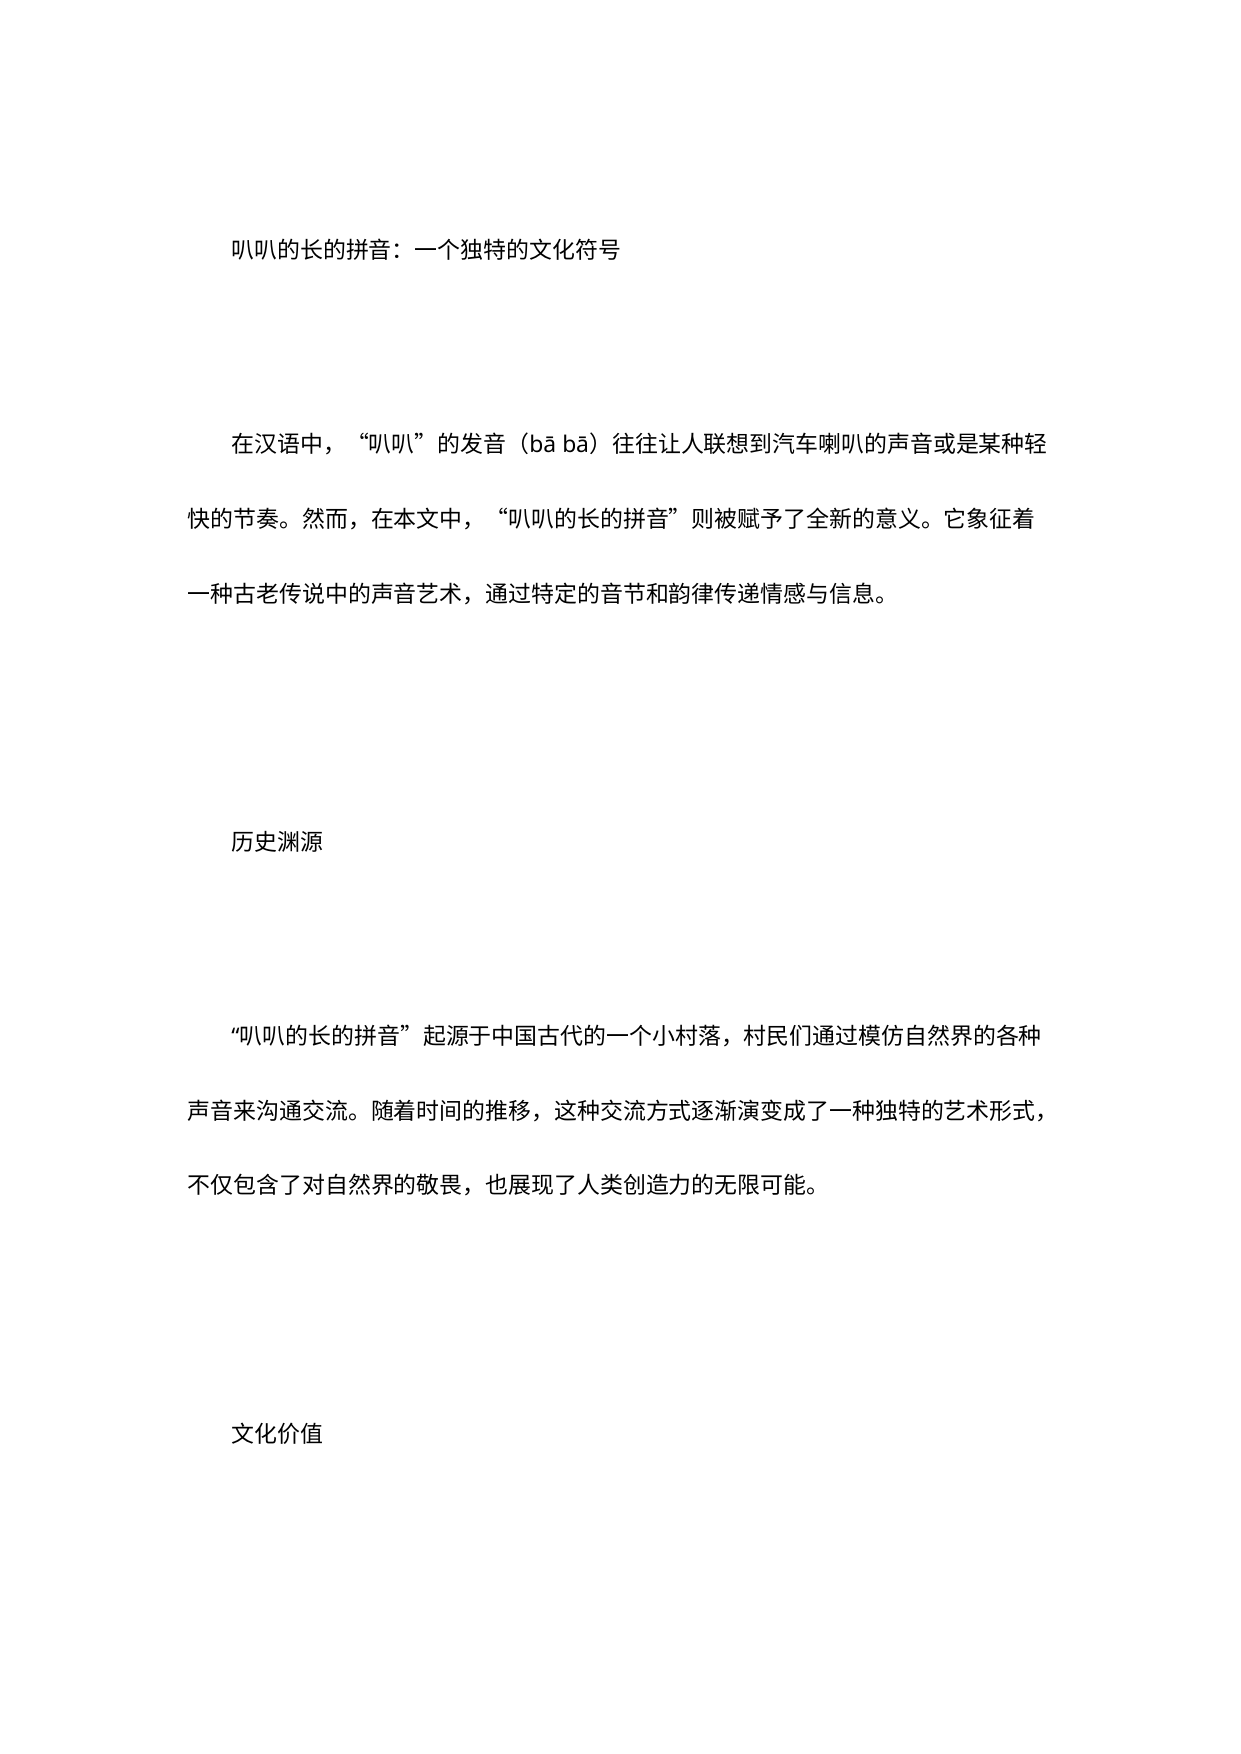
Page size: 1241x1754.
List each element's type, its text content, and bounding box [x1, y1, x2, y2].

text 叭叭的长的拼音：一个独特的文化符号 [187, 216, 1053, 281]
text 在汉语中，“叭叭”的发音（bā bā）往往让人联想到汽车喇叭的声音或是某种轻快的节奏。然而，在本文中，“叭叭的长的拼音”则被赋予了全新的意义。它象征着一种古老传说中的声音艺术，通过特定的音节和韵律传递情感与信息。 [187, 410, 1053, 624]
text 历史渊源 [187, 808, 1053, 873]
text “叭叭的长的拼音”起源于中国古代的一个小村落，村民们通过模仿自然界的各种声音来沟通交流。随着时间的推移，这种交流方式逐渐演变成了一种独特的艺术形式，不仅包含了对自然界的敬畏，也展现了人类创造力的无限可能。 [187, 1002, 1053, 1216]
text 文化价值 [187, 1399, 1053, 1464]
